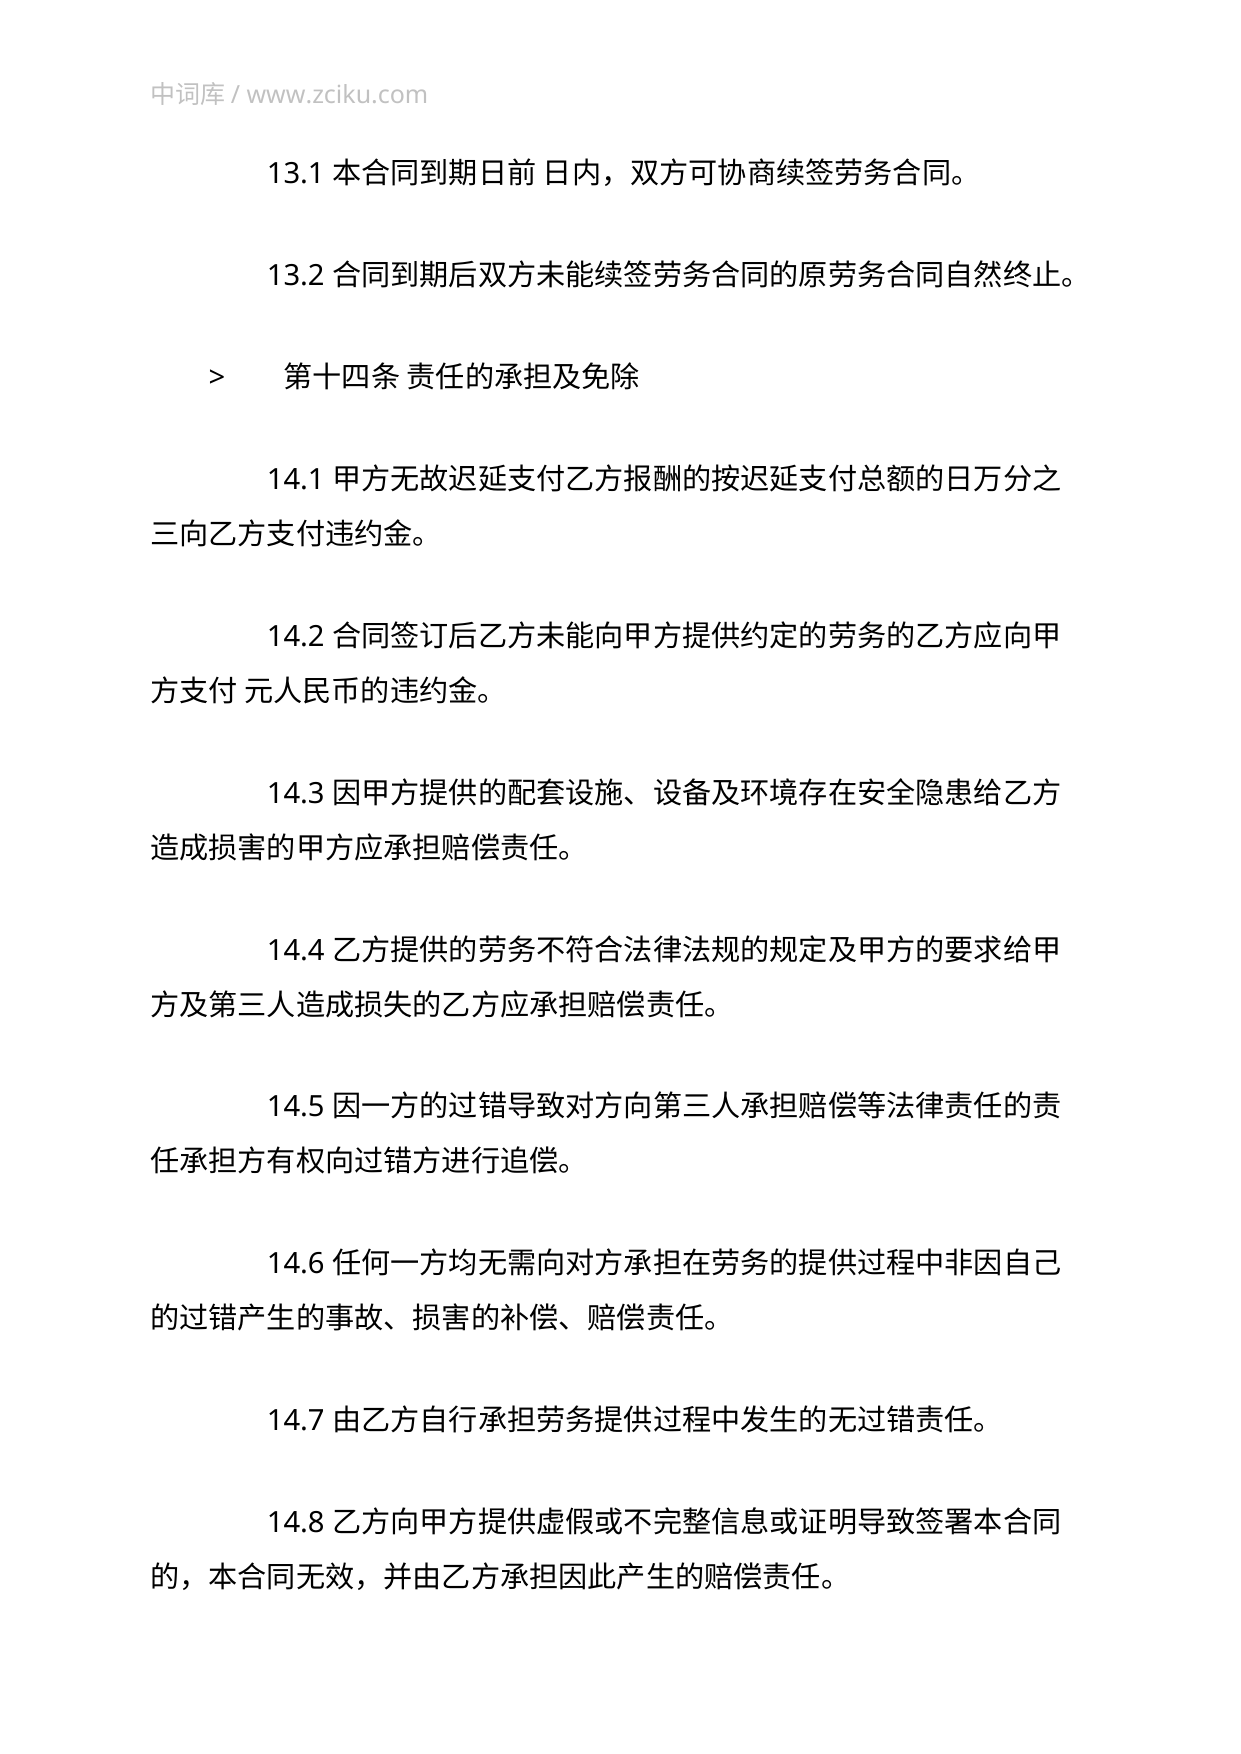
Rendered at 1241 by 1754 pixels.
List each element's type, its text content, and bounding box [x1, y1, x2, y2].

text 14.8 乙方向甲方提供虚假或不完整信息或证明导致签署本合同的，本合同无效，并由乙方承担因此产生的赔偿责任。 [150, 1498, 1090, 1596]
text 13.2 合同到期后双方未能续签劳务合同的原劳务合同自然终止。 [150, 252, 1090, 294]
text 14.7 由乙方自行承担劳务提供过程中发生的无过错责任。 [150, 1397, 1090, 1439]
text > 第十四条 责任的承担及免除 [150, 354, 1090, 396]
text 14.5 因一方的过错导致对方向第三人承担赔偿等法律责任的责任承担方有权向过错方进行追偿。 [150, 1083, 1090, 1180]
text 14.2 合同签订后乙方未能向甲方提供约定的劳务的乙方应向甲方支付 元人民币的违约金。 [150, 613, 1090, 710]
text 14.1 甲方无故迟延支付乙方报酬的按迟延支付总额的日万分之三向乙方支付违约金。 [150, 456, 1090, 553]
text 13.1 本合同到期日前 日内，双方可协商续签劳务合同。 [150, 150, 1090, 192]
text 14.6 任何一方均无需向对方承担在劳务的提供过程中非因自己的过错产生的事故、损害的补偿、赔偿责任。 [150, 1240, 1090, 1337]
text 14.3 因甲方提供的配套设施、设备及环境存在安全隐患给乙方造成损害的甲方应承担赔偿责任。 [150, 769, 1090, 867]
text 14.4 乙方提供的劳务不符合法律法规的规定及甲方的要求给甲方及第三人造成损失的乙方应承担赔偿责任。 [150, 926, 1090, 1023]
